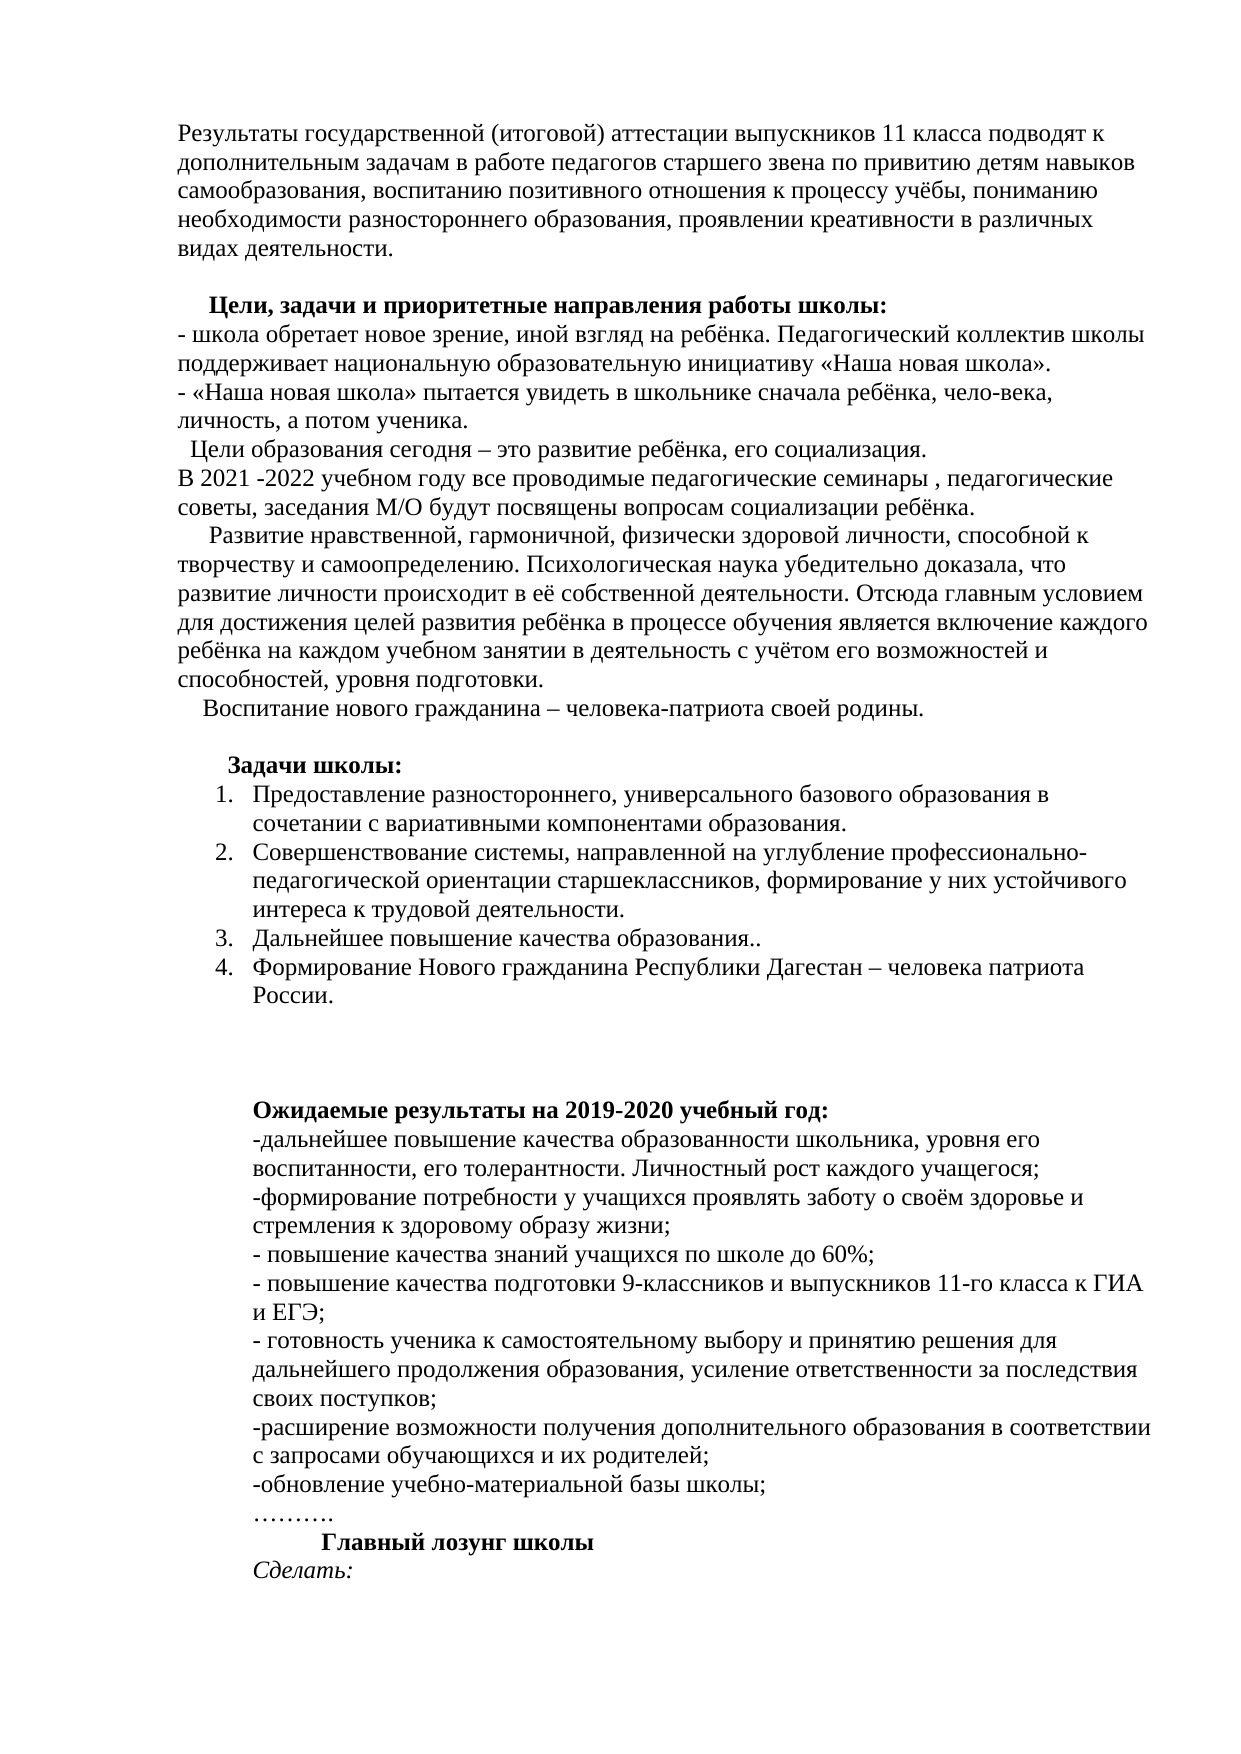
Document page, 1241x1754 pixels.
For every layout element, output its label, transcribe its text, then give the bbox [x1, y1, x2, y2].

text - школа обретает новое зрение, иной взгляд на ребёнка. Педагогический коллектив школы поддерживает национальную образовательную инициативу «Наша новая школа». [177, 319, 1152, 377]
text -обновление учебно-материальной базы школы; [252, 1469, 1152, 1498]
list Формирование Нового гражданина Республики Дагестан – человека патриота России. [215, 952, 1152, 1009]
text Результаты государственной (итоговой) аттестации выпускников 11 класса подводят к дополнительным задачам в работе педагогов старшего звена по привитию детям навыков самообразования, воспитанию позитивного отношения к процессу учёбы, пониманию необходимости разностороннего образования, проявлении креативности в различных видах деятельности. [177, 118, 1152, 262]
text -формирование потребности у учащихся проявлять заботу о своём здоровье и стремления к здоровому образу жизни; [252, 1182, 1152, 1239]
text Цели, задачи и приоритетные направления работы школы: [177, 291, 1152, 319]
list Предоставление разностороннего, универсального базового образования в сочетании с вариативными компонентами образования. [215, 779, 1152, 837]
text Развитие нравственной, гармоничной, физически здоровой личности, способной к творчеству и самоопределению. Психологическая наука убедительно доказала, что развитие личности происходит в её собственной деятельности. Отсюда главным условием для достижения целей развития ребёнка в процессе обучения является включение каждого ребёнка на каждом учебном занятии в деятельность с учётом его возможностей и способностей, уровня подготовки. [177, 521, 1152, 693]
text -расширение возможности получения дополнительного образования в соответствии с запросами обучающихся и их родителей; [252, 1412, 1152, 1469]
text - «Наша новая школа» пытается увидеть в школьнике сначала ребёнка, чело-века, личность, а потом ученика. [177, 377, 1152, 434]
text Цели образования сегодня – это развитие ребёнка, его социализация. [177, 434, 1152, 463]
text Задачи школы: [177, 751, 1152, 779]
list Дальнейшее повышение качества образования.. [215, 923, 1152, 952]
text - повышение качества знаний учащихся по школе до 60%; [252, 1239, 1152, 1268]
text Главный лозунг школы [252, 1527, 1152, 1556]
text В 2021 -2022 учебном году все проводимые педагогические семинары , педагогические советы, заседания М/О будут посвящены вопросам социализации ребёнка. [177, 463, 1152, 521]
list Совершенствование системы, направленной на углубление профессионально-педагогической ориентации старшеклассников, формирование у них устойчивого интереса к трудовой деятельности. [215, 837, 1152, 923]
text ………. [252, 1498, 1152, 1527]
text Воспитание нового гражданина – человека-патриота своей родины. [177, 693, 1152, 722]
text - повышение качества подготовки 9-классников и выпускников 11-го класса к ГИА и ЕГЭ; [252, 1268, 1152, 1326]
text Ожидаемые результаты на 2019-2020 учебный год: [252, 1096, 1152, 1124]
text - готовность ученика к самостоятельному выбору и принятию решения для дальнейшего продолжения образования, усиление ответственности за последствия своих поступков; [252, 1326, 1152, 1412]
text -дальнейшее повышение качества образованности школьника, уровня его воспитанности, его толерантности. Личностный рост каждого учащегося; [252, 1124, 1152, 1182]
text Сделать: [252, 1556, 1152, 1584]
